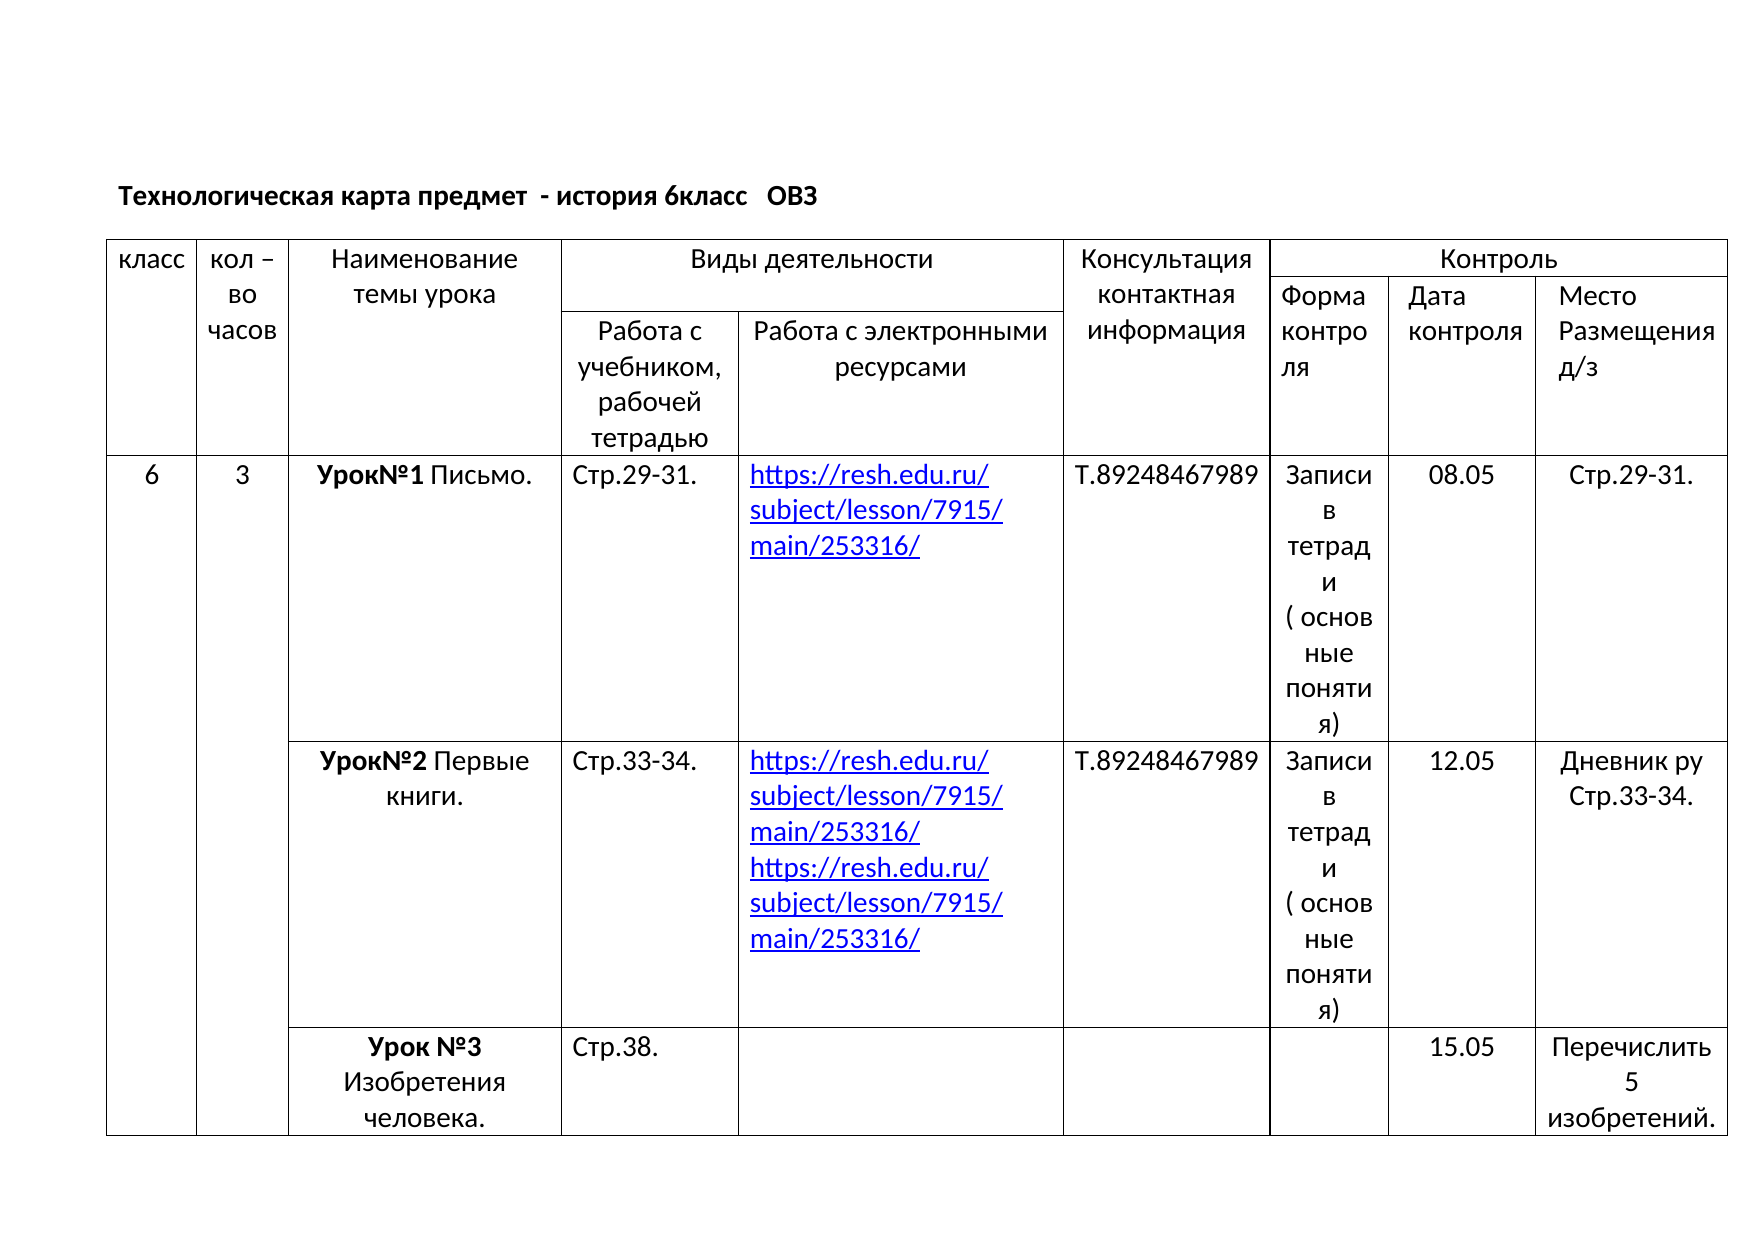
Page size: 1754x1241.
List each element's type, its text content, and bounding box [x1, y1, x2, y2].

table_cell Работа с электронными ресурсами [739, 312, 1063, 455]
table_cell Дневник ру Стр.33-34. [1536, 742, 1727, 1027]
table_header Наименование темы урока [289, 240, 561, 455]
table_cell Стр.29-31. [1536, 456, 1727, 741]
table_cell Дата контроля [1389, 277, 1535, 455]
table_cell Урок№2 Первые книги. [289, 742, 561, 1027]
table_cell Перечислить 5 изобретений. [1536, 1028, 1727, 1135]
table_cell Т.89248467989 [1064, 742, 1269, 1027]
table_cell [1271, 1028, 1388, 1135]
table_cell [1064, 1028, 1269, 1135]
table_header Виды деятельности [562, 240, 1063, 311]
table_cell 08.05 [1389, 456, 1535, 741]
table_cell Записи в тетради ( основные понятия) [1271, 456, 1388, 741]
table_header Контроль [1271, 240, 1727, 276]
table_cell https://resh.edu.ru/subject/lesson/7915/main/253316/ [739, 456, 1063, 741]
table_header кол – во часов [197, 240, 288, 455]
table_cell Работа с учебником, рабочей тетрадью [562, 312, 738, 455]
table_cell Урок №3 Изобретения человека. [289, 1028, 561, 1135]
table_cell Место Размещения д/з [1536, 277, 1727, 455]
table_cell Записи в тетради ( основные понятия) [1271, 742, 1388, 1027]
table_cell Форма контроля [1271, 277, 1388, 455]
table_header класс [107, 240, 196, 455]
table_cell Стр.33-34. [562, 742, 738, 1027]
table_cell Стр.29-31. [562, 456, 738, 741]
table_cell 15.05 [1389, 1028, 1535, 1135]
text Технологическая карта предмет - история 6класс ОВЗ [118, 177, 1636, 213]
table_cell Т.89248467989 [1064, 456, 1269, 741]
table_cell 12.05 [1389, 742, 1535, 1027]
table_cell Урок№1 Письмо. [289, 456, 561, 741]
table_cell [739, 1028, 1063, 1135]
table_cell https://resh.edu.ru/subject/lesson/7915/main/253316/ https://resh.edu.ru/subject/lesson/7915/main/253316/ [739, 742, 1063, 1027]
table_cell 6 [107, 456, 196, 1135]
table_cell Стр.38. [562, 1028, 738, 1135]
table_cell 3 [197, 456, 288, 1135]
table_header Консультация контактная информация [1064, 240, 1269, 455]
